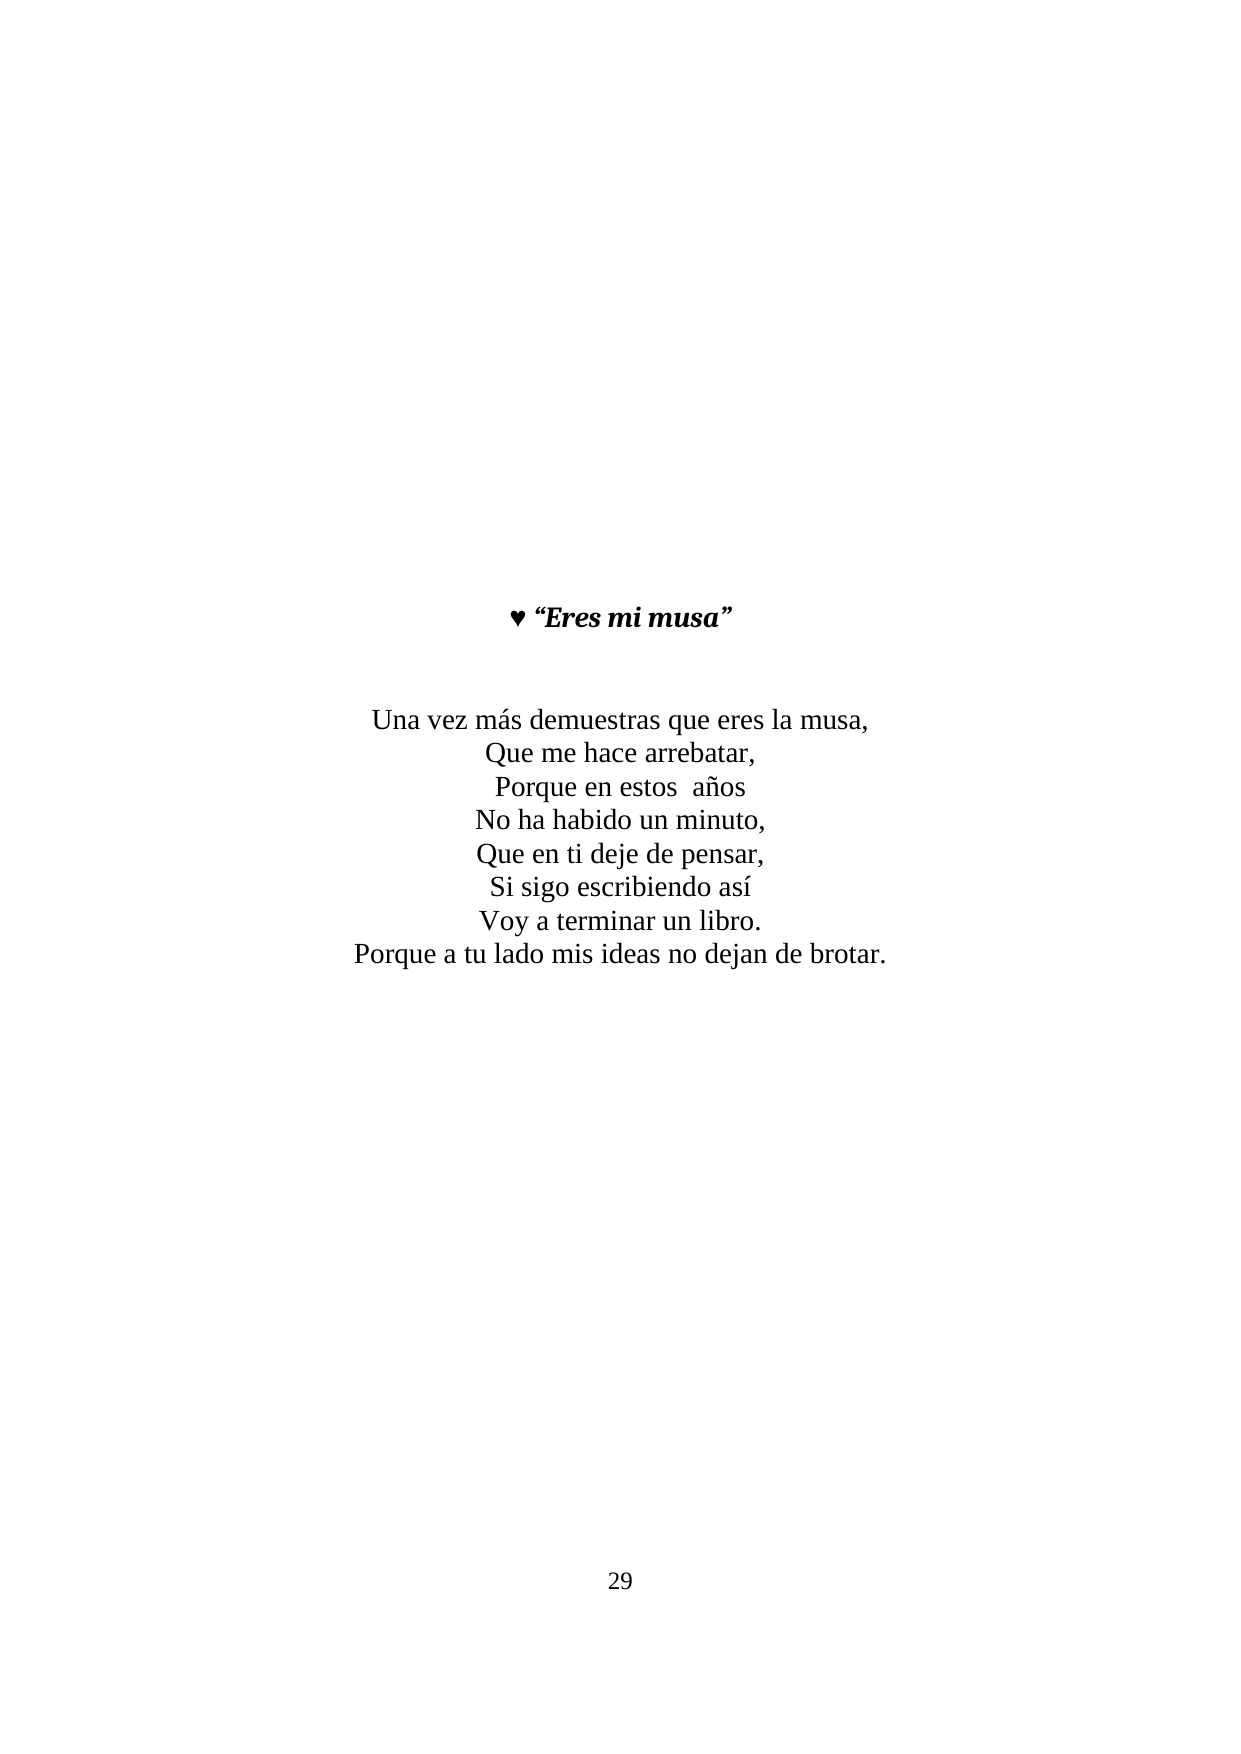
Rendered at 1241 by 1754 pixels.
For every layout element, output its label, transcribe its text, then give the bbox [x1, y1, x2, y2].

subtitle ♥ “Eres mi musa” [177, 600, 1063, 635]
text Que me hace arrebatar, [177, 735, 1063, 769]
text Voy a terminar un libro. [177, 903, 1063, 937]
text Que en ti deje de pensar, [177, 836, 1063, 869]
text No ha habido un minuto, [177, 802, 1063, 836]
text Porque a tu lado mis ideas no dejan de brotar. [177, 937, 1063, 970]
text Una vez más demuestras que eres la musa, [177, 702, 1063, 735]
text Porque en estos años [177, 769, 1063, 802]
text Si sigo escribiendo así [177, 869, 1063, 903]
